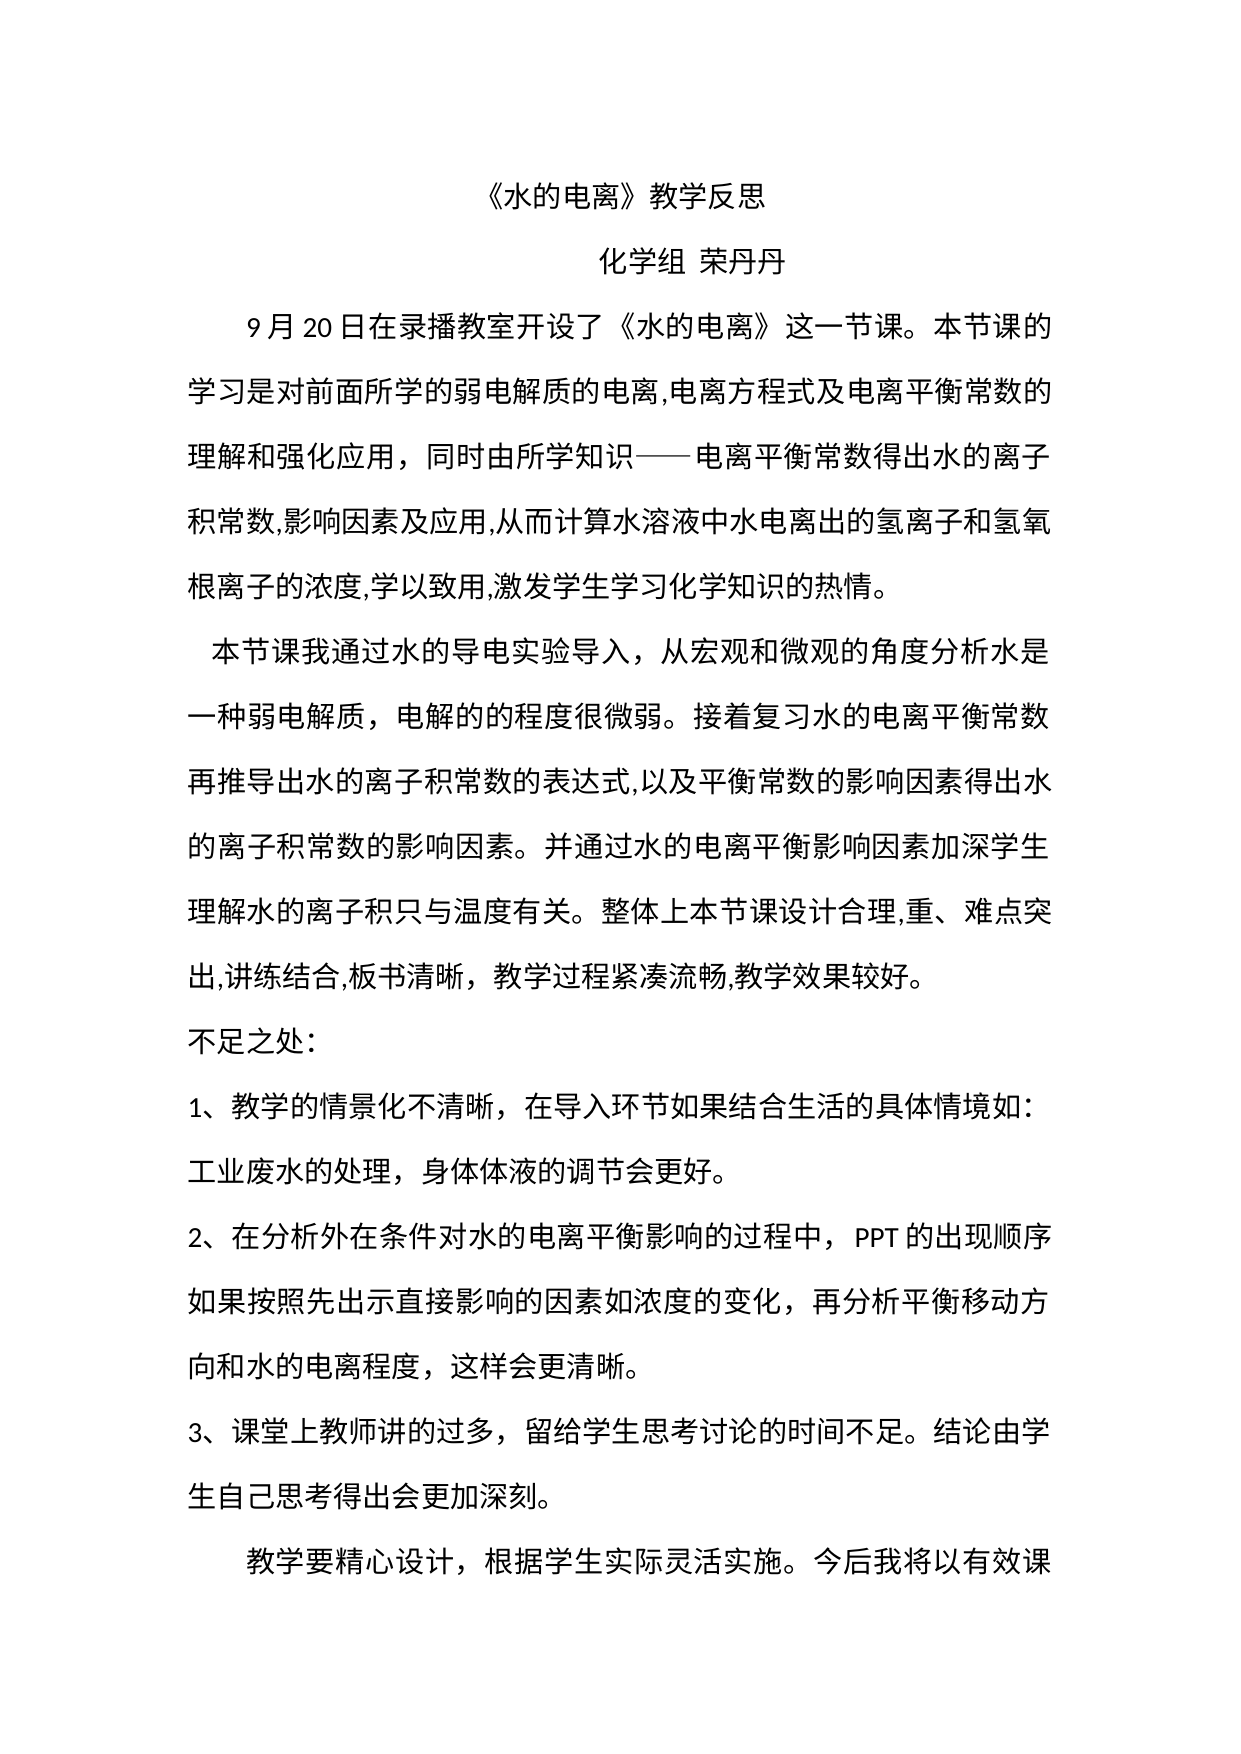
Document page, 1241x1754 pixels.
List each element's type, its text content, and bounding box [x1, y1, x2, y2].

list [187, 1527, 1053, 1592]
list 教学的情景化不清晰，在导入环节如果结合生活的具体情境如：工业废水的处理，身体体液的调节会更好。 [187, 1072, 1053, 1202]
list 课堂上教师讲的过多，留给学生思考讨论的时间不足。结论由学生自己思考得出会更加深刻。 [187, 1397, 1053, 1527]
text 化学组 荣丹丹 [187, 227, 1053, 292]
text 9月20日在录播教室开设了《水的电离》这一节课。本节课的学习是对前面所学的弱电解质的电离,电离方程式及电离平衡常数的理解和强化应用，同时由所学知识——电离平衡常数得出水的离子积常数,影响因素及应用,从而计算水溶液中水电离出的氢离子和氢氧根离子的浓度,学以致用,激发学生学习化学知识的热情。 [187, 292, 1053, 617]
list 不足之处： [187, 1007, 1053, 1072]
list 本节课我通过水的导电实验导入，从宏观和微观的角度分析水是一种弱电解质，电解的的程度很微弱。接着复习水的电离平衡常数再推导出水的离子积常数的表达式,以及平衡常数的影响因素得出水的离子积常数的影响因素。并通过水的电离平衡影响因素加深学生理解水的离子积只与温度有关。整体上本节课设计合理,重、难点突出,讲练结合,板书清晰，教学过程紧凑流畅,教学效果较好。 [187, 617, 1053, 1007]
list 在分析外在条件对水的电离平衡影响的过程中，PPT的出现顺序如果按照先出示直接影响的因素如浓度的变化，再分析平衡移动方向和水的电离程度，这样会更清晰。 [187, 1202, 1053, 1397]
text 《水的电离》教学反思 [187, 162, 1053, 227]
